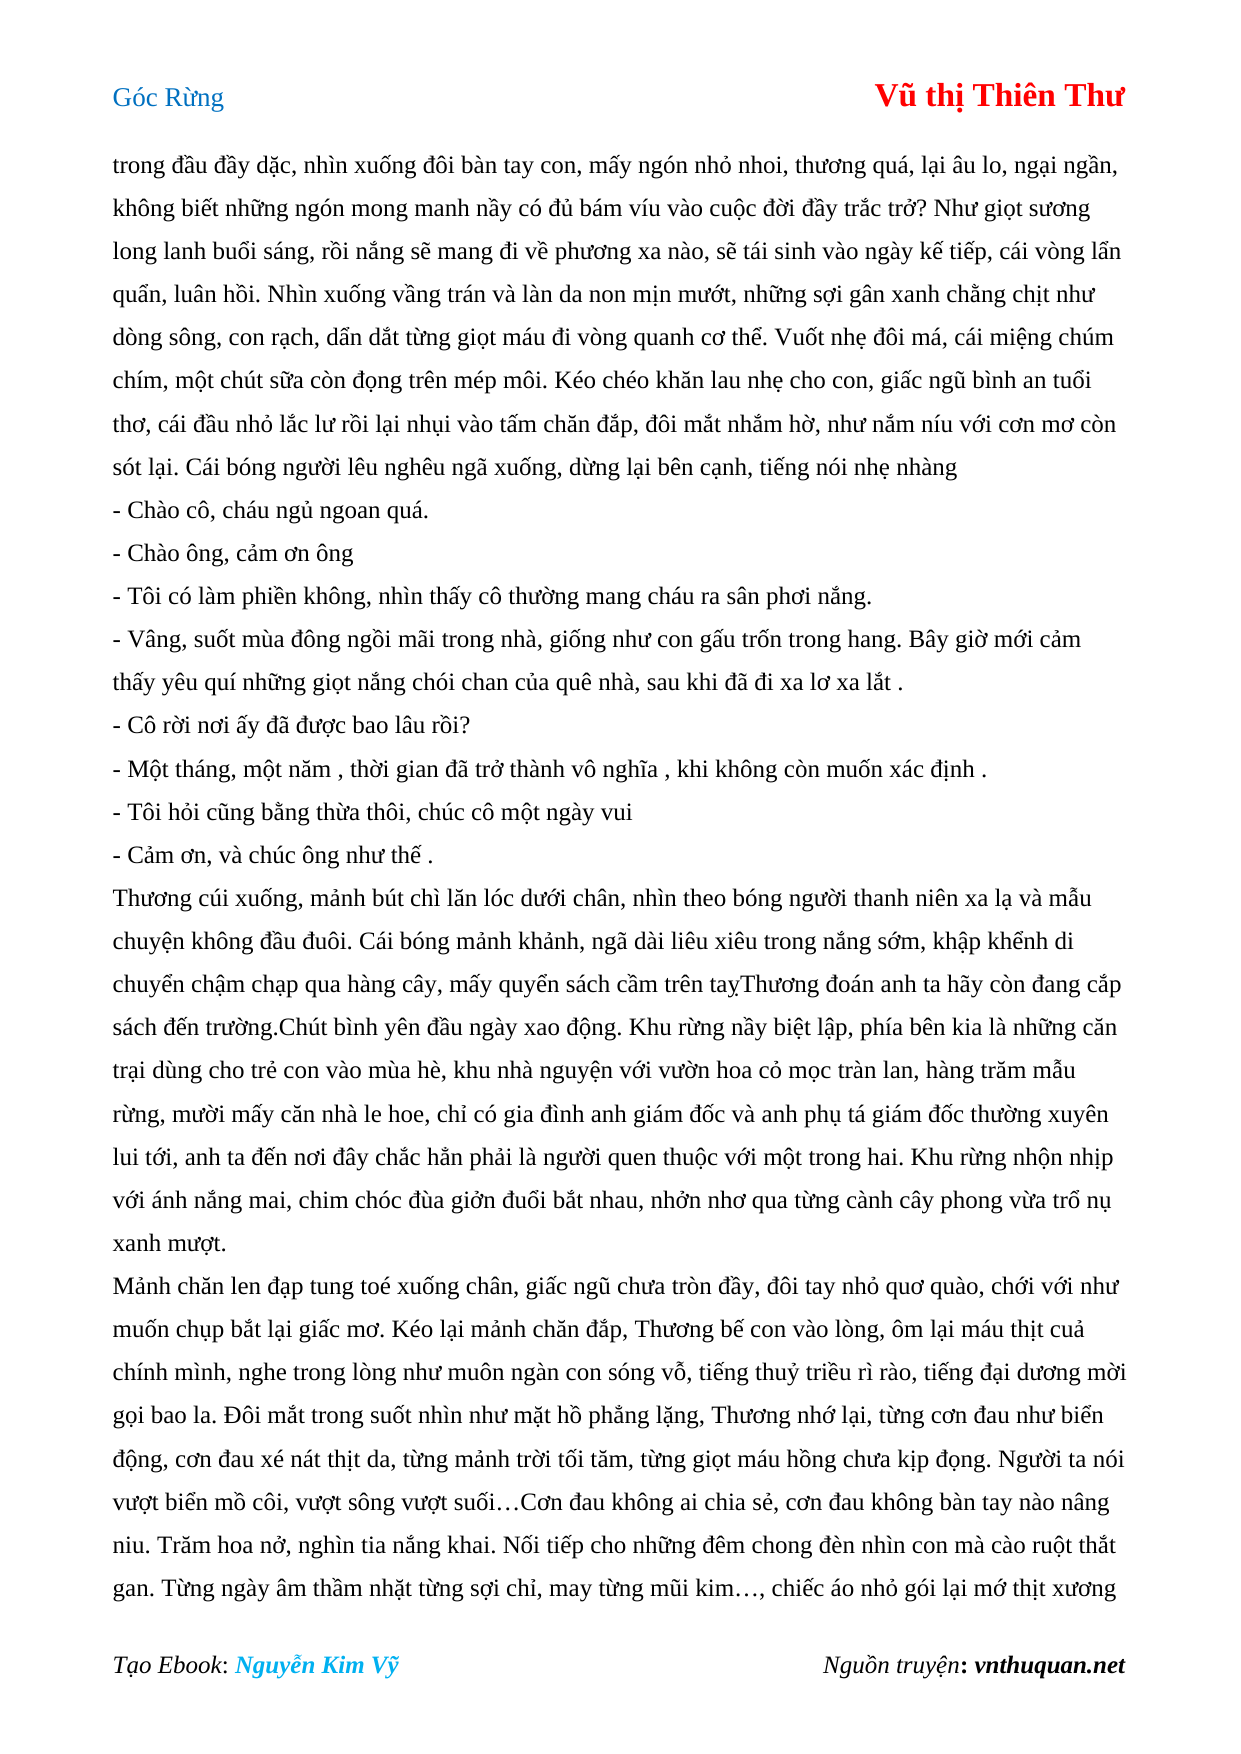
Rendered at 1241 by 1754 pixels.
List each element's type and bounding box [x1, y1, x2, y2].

text [112, 150, 1128, 1602]
